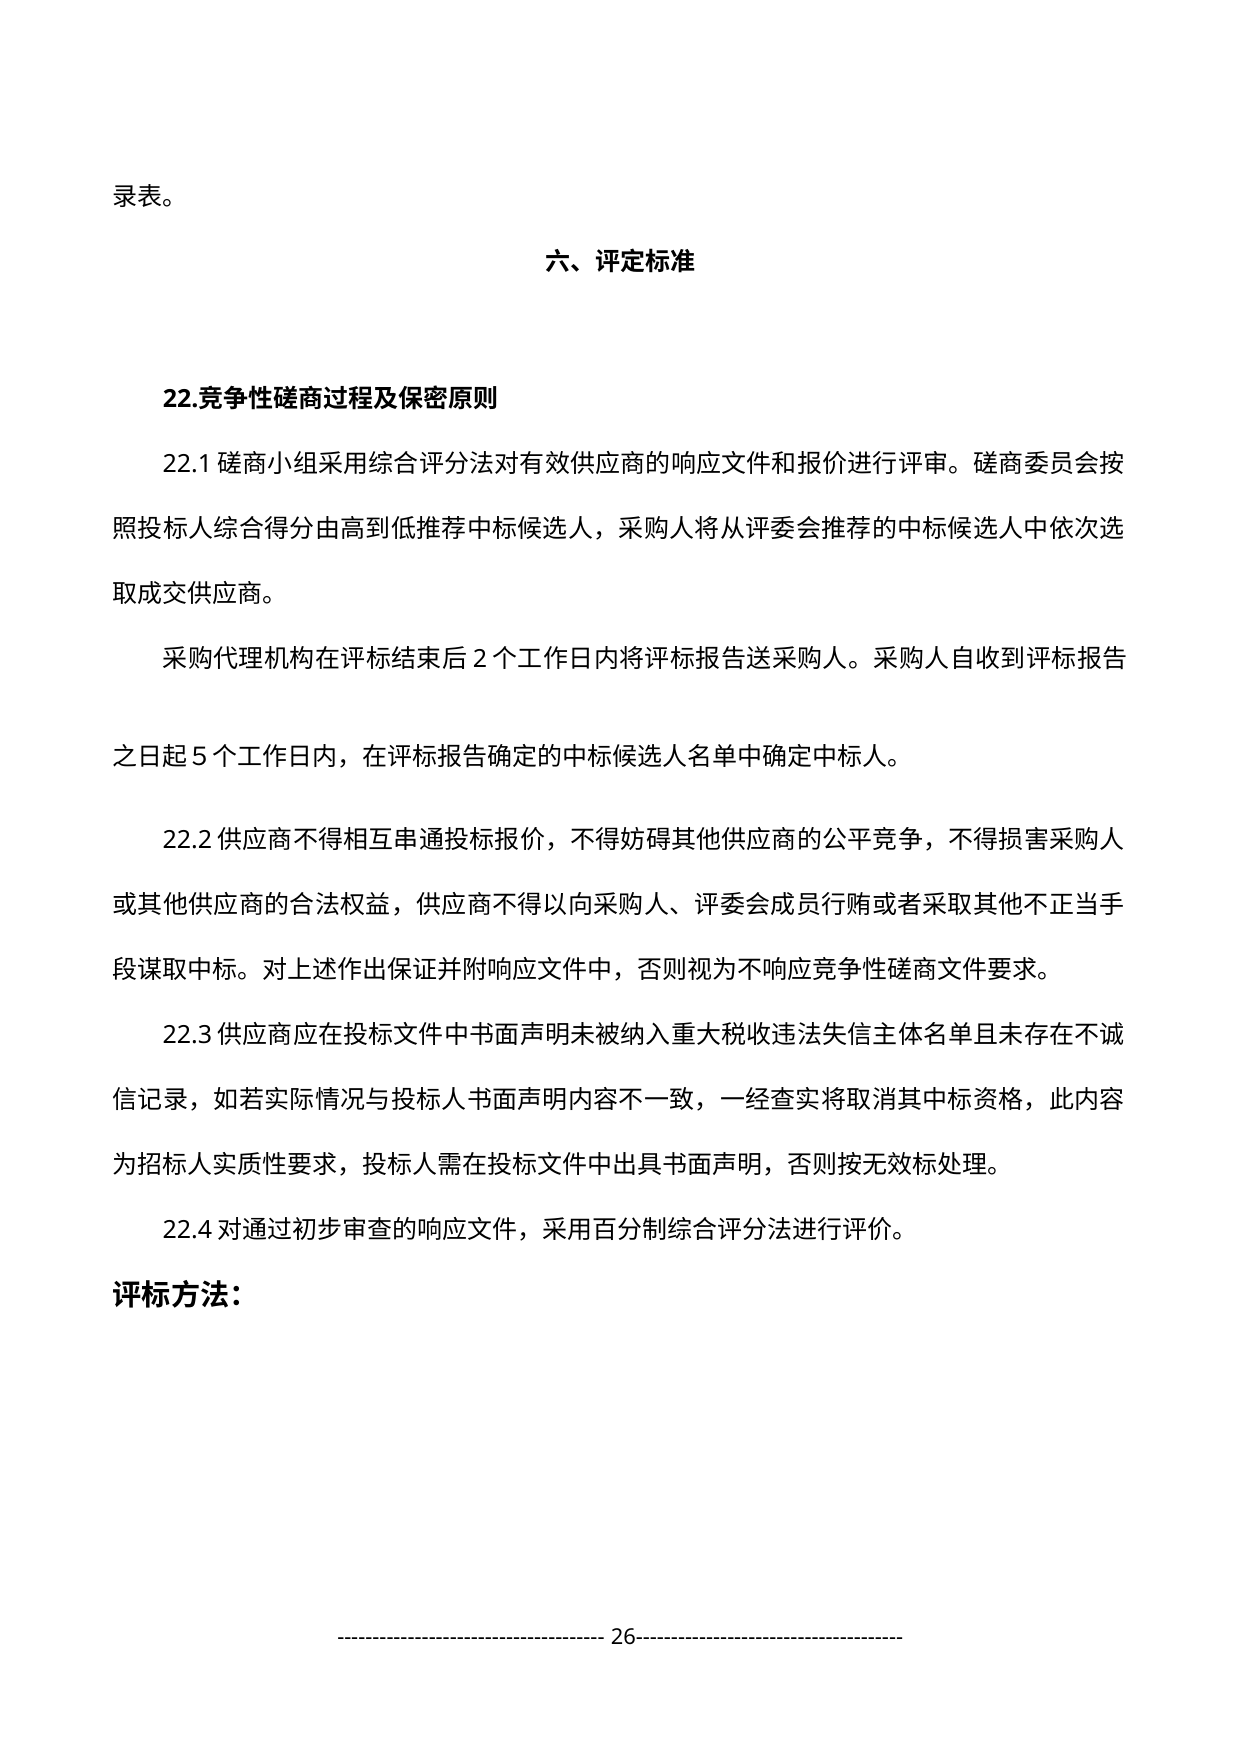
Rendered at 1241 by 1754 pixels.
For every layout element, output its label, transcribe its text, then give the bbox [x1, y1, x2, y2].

text 六、评定标准 [112, 227, 1128, 292]
text 22.3供应商应在投标文件中书面声明未被纳入重大税收违法失信主体名单且未存在不诚信记录，如若实际情况与投标人书面声明内容不一致，一经查实将取消其中标资格，此内容为招标人实质性要求，投标人需在投标文件中出具书面声明，否则按无效标处理。 [112, 1000, 1128, 1195]
text 22.2供应商不得相互串通投标报价，不得妨碍其他供应商的公平竞争，不得损害采购人或其他供应商的合法权益，供应商不得以向采购人、评委会成员行贿或者采取其他不正当手段谋取中标。对上述作出保证并附响应文件中，否则视为不响应竞争性磋商文件要求。 [112, 805, 1128, 1000]
text 评标方法： [112, 1260, 1137, 1325]
text 22.1磋商小组采用综合评分法对有效供应商的响应文件和报价进行评审。磋商委员会按照投标人综合得分由高到低推荐中标候选人，采购人将从评委会推荐的中标候选人中依次选取成交供应商。 [112, 429, 1128, 624]
text 22.竞争性磋商过程及保密原则 [112, 364, 1128, 429]
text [112, 162, 1128, 227]
text 采购代理机构在评标结束后2个工作日内将评标报告送采购人。采购人自收到评标报告之日起５个工作日内，在评标报告确定的中标候选人名单中确定中标人。 [112, 624, 1128, 787]
text 22.4对通过初步审查的响应文件，采用百分制综合评分法进行评价。 [112, 1195, 1128, 1260]
